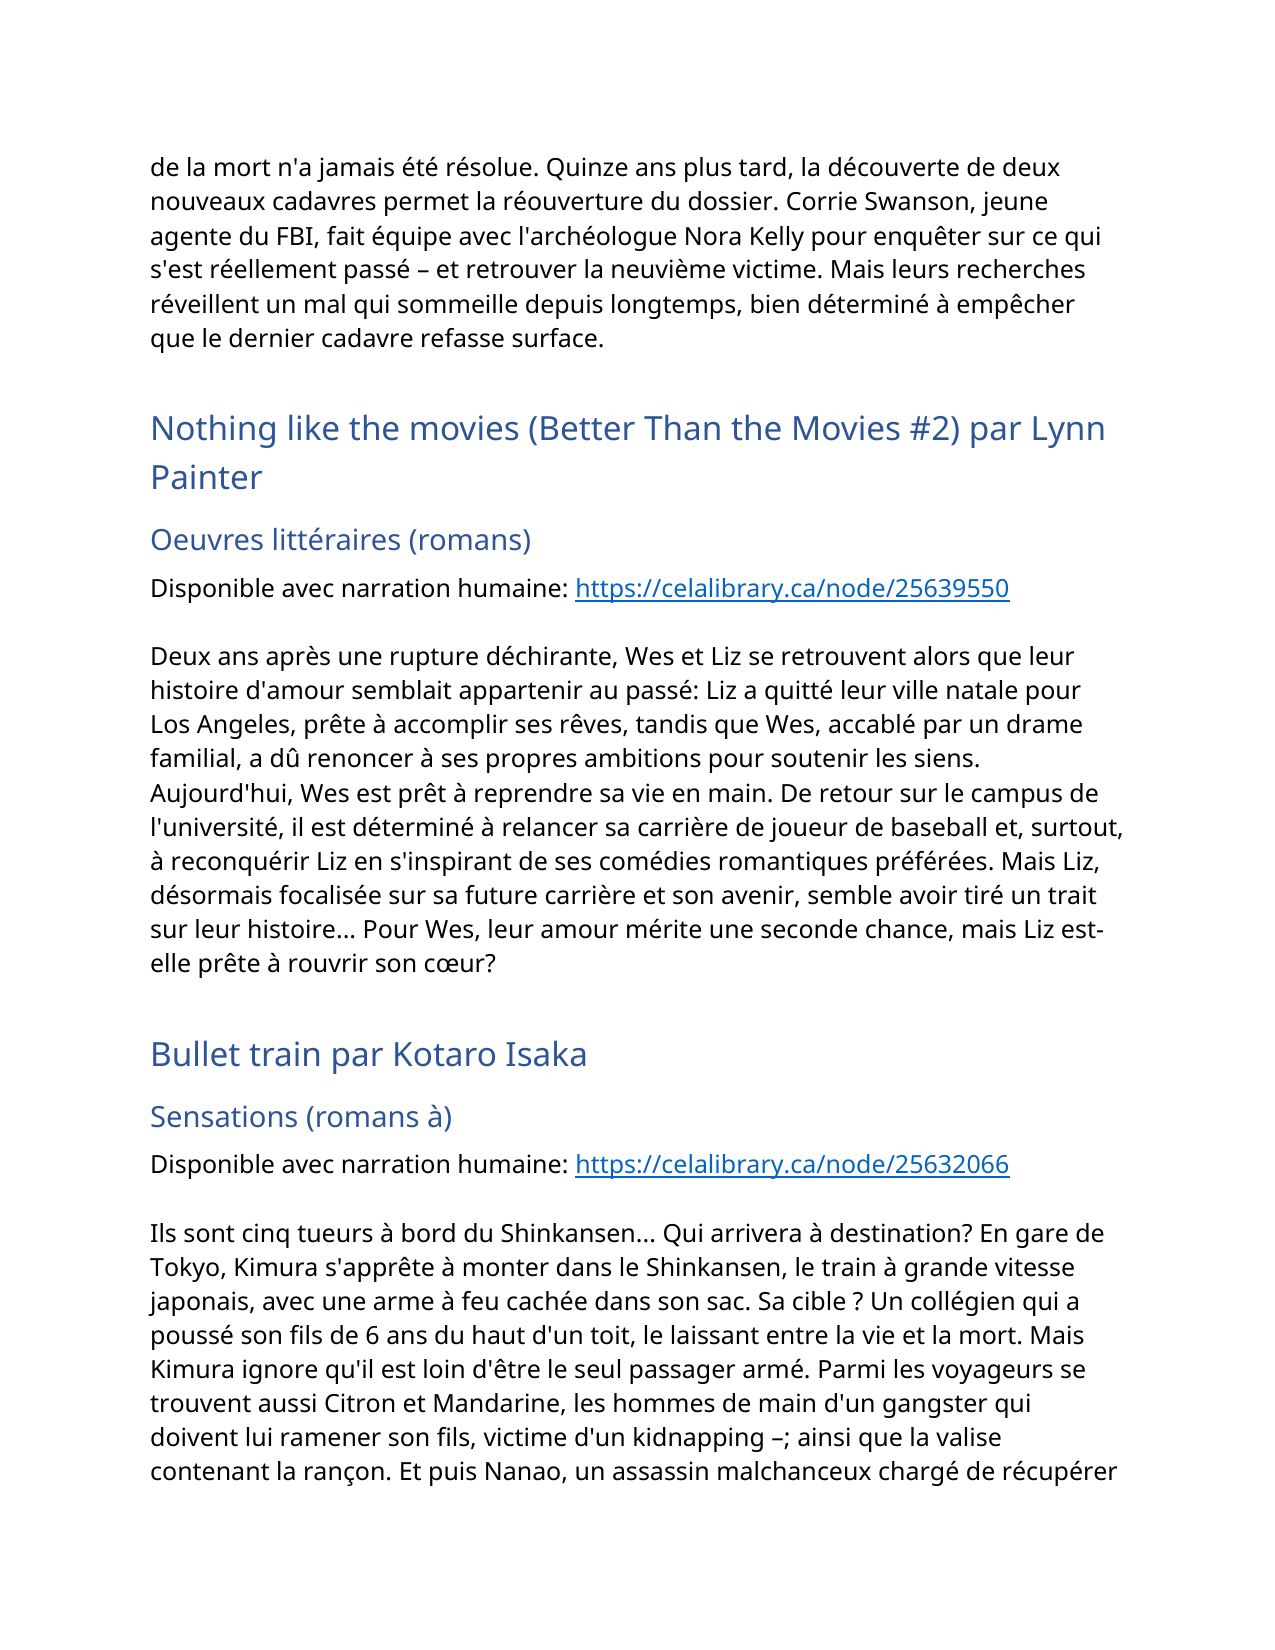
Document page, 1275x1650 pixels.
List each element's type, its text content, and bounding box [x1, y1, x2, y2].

subtitle Oeuvres littéraires (romans) [150, 520, 1125, 559]
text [150, 150, 1125, 354]
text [150, 1215, 1125, 1488]
text Disponible avec narration humaine: https://celalibrary.ca/node/25632066 [150, 1147, 1125, 1181]
subtitle Nothing like the movies (Better Than the Movies #2) par Lynn Painter [150, 405, 1125, 499]
subtitle Sensations (romans à) [150, 1096, 1125, 1136]
text Disponible avec narration humaine: https://celalibrary.ca/node/25639550 [150, 571, 1125, 605]
text Deux ans après une rupture déchirante, Wes et Liz se retrouvent alors que leur histoire d'amour semblait appartenir au passé: Liz a quitté leur ville natale pour Los Angeles, prête à accomplir ses rêves, tandis que Wes, accablé par un drame familial, a dû renoncer à ses propres ambitions pour soutenir les siens. Aujourd'hui, Wes est prêt à reprendre sa vie en main. De retour sur le campus de l'université, il est déterminé à relancer sa carrière de joueur de baseball et, surtout, à reconquérir Liz en s'inspirant de ses comédies romantiques préférées. Mais Liz, désormais focalisée sur sa future carrière et son avenir, semble avoir tiré un trait sur leur histoire... Pour Wes, leur amour mérite une seconde chance, mais Liz est-elle prête à rouvrir son cœur? [150, 639, 1125, 979]
subtitle Bullet train par Kotaro Isaka [150, 1030, 1125, 1076]
